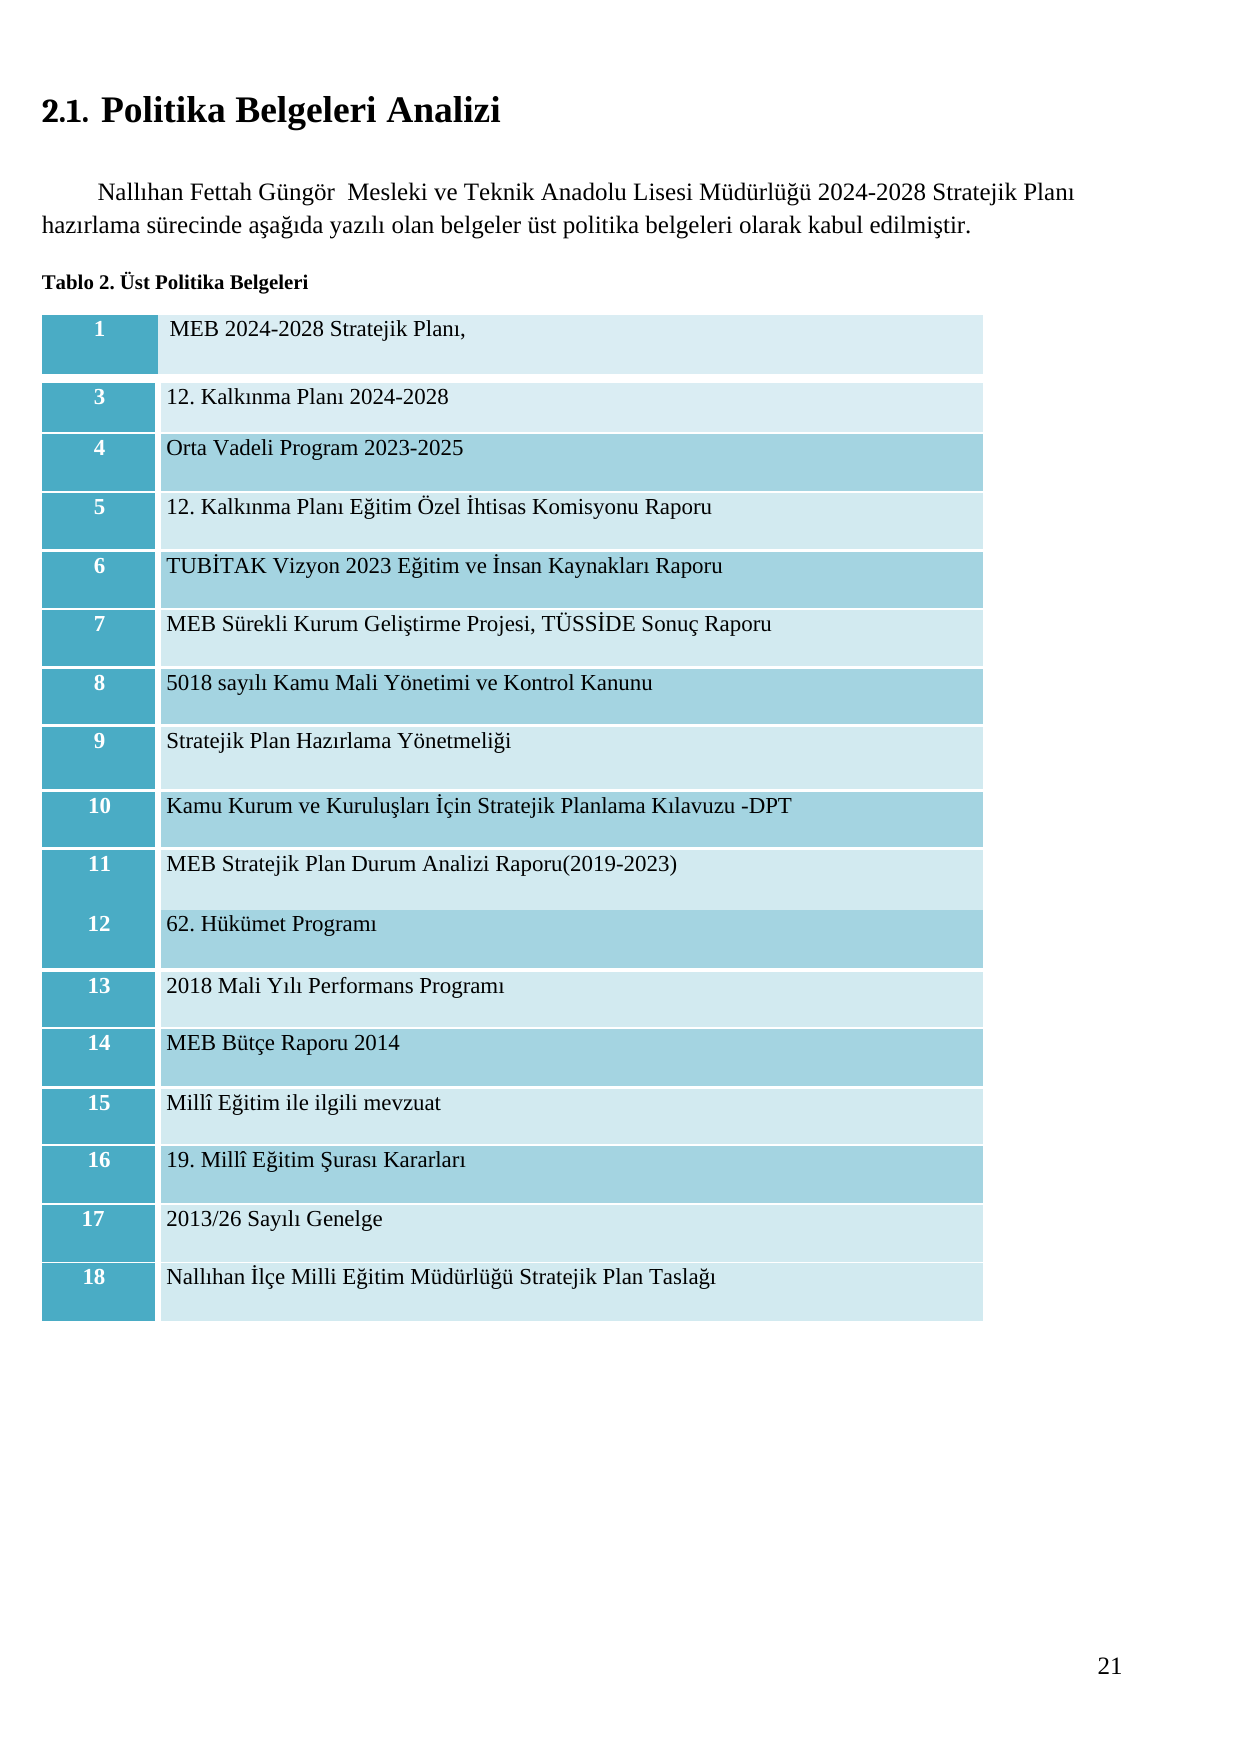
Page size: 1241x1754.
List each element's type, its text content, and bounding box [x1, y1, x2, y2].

table_cell Kamu Kurum ve Kuruluşları İçin Stratejik Planlama Kılavuzu -DPT [161, 792, 983, 847]
table_cell MEB Stratejik Plan Durum Analizi Raporu(2019-2023) [161, 850, 983, 910]
table_cell 5018 sayılı Kamu Mali Yönetimi ve Kontrol Kanunu [161, 669, 983, 724]
subtitle Politika Belgeleri Analizi [42, 87, 1192, 131]
table_cell 12. Kalkınma Planı Eğitim Özel İhtisas Komisyonu Raporu [161, 493, 983, 549]
table_cell 6 [42, 552, 155, 608]
table_cell 9 [42, 727, 155, 789]
table_cell TUBİTAK Vizyon 2023 Eğitim ve İnsan Kaynakları Raporu [161, 552, 983, 608]
table_cell 2013/26 Sayılı Genelge [161, 1205, 983, 1262]
table_cell MEB Sürekli Kurum Geliştirme Projesi, TÜSSİDE Sonuç Raporu [161, 610, 983, 666]
table_header MEB 2024-2028 Stratejik Planı, [158, 315, 983, 374]
table_cell Stratejik Plan Hazırlama Yönetmeliği [161, 727, 983, 789]
table_cell 3 [42, 383, 155, 432]
table_cell 18 [42, 1263, 155, 1321]
table_cell 12. Kalkınma Planı 2024-2028 [161, 383, 983, 432]
table_cell Orta Vadeli Program 2023-2025 [161, 434, 983, 491]
table_header 1 [42, 315, 158, 374]
text Nallıhan Fettah Güngör Mesleki ve Teknik Anadolu Lisesi Müdürlüğü 2024-2028 Stratejik Planı hazırlama sürecinde aşağıda yazılı olan belgeler üst politika belgeleri olarak kabul edilmiştir. [42, 177, 1133, 238]
table_cell 17 [42, 1205, 155, 1262]
table_cell 16 [42, 1146, 155, 1203]
table_cell MEB Bütçe Raporu 2014 [161, 1029, 983, 1086]
table_cell 4 [42, 434, 155, 491]
table_cell 7 [42, 610, 155, 666]
table_cell 2018 Mali Yılı Performans Programı [161, 972, 983, 1027]
table_cell 5 [42, 493, 155, 549]
table_cell 14 [42, 1029, 155, 1086]
table_cell 13 [42, 972, 155, 1027]
table_cell Nallıhan İlçe Milli Eğitim Müdürlüğü Stratejik Plan Taslağı [161, 1263, 983, 1321]
table_cell 15 [42, 1089, 155, 1144]
table_cell 12 [42, 910, 155, 968]
table_cell Millî Eğitim ile ilgili mevzuat [161, 1089, 983, 1144]
table_cell 19. Millî Eğitim Şurası Kararları [161, 1146, 983, 1203]
text Tablo 2. Üst Politika Belgeleri [42, 270, 1192, 294]
table_cell 10 [42, 792, 155, 847]
table_cell 62. Hükümet Programı [161, 910, 983, 968]
table_cell 8 [42, 669, 155, 724]
table_cell 11 [42, 850, 155, 910]
